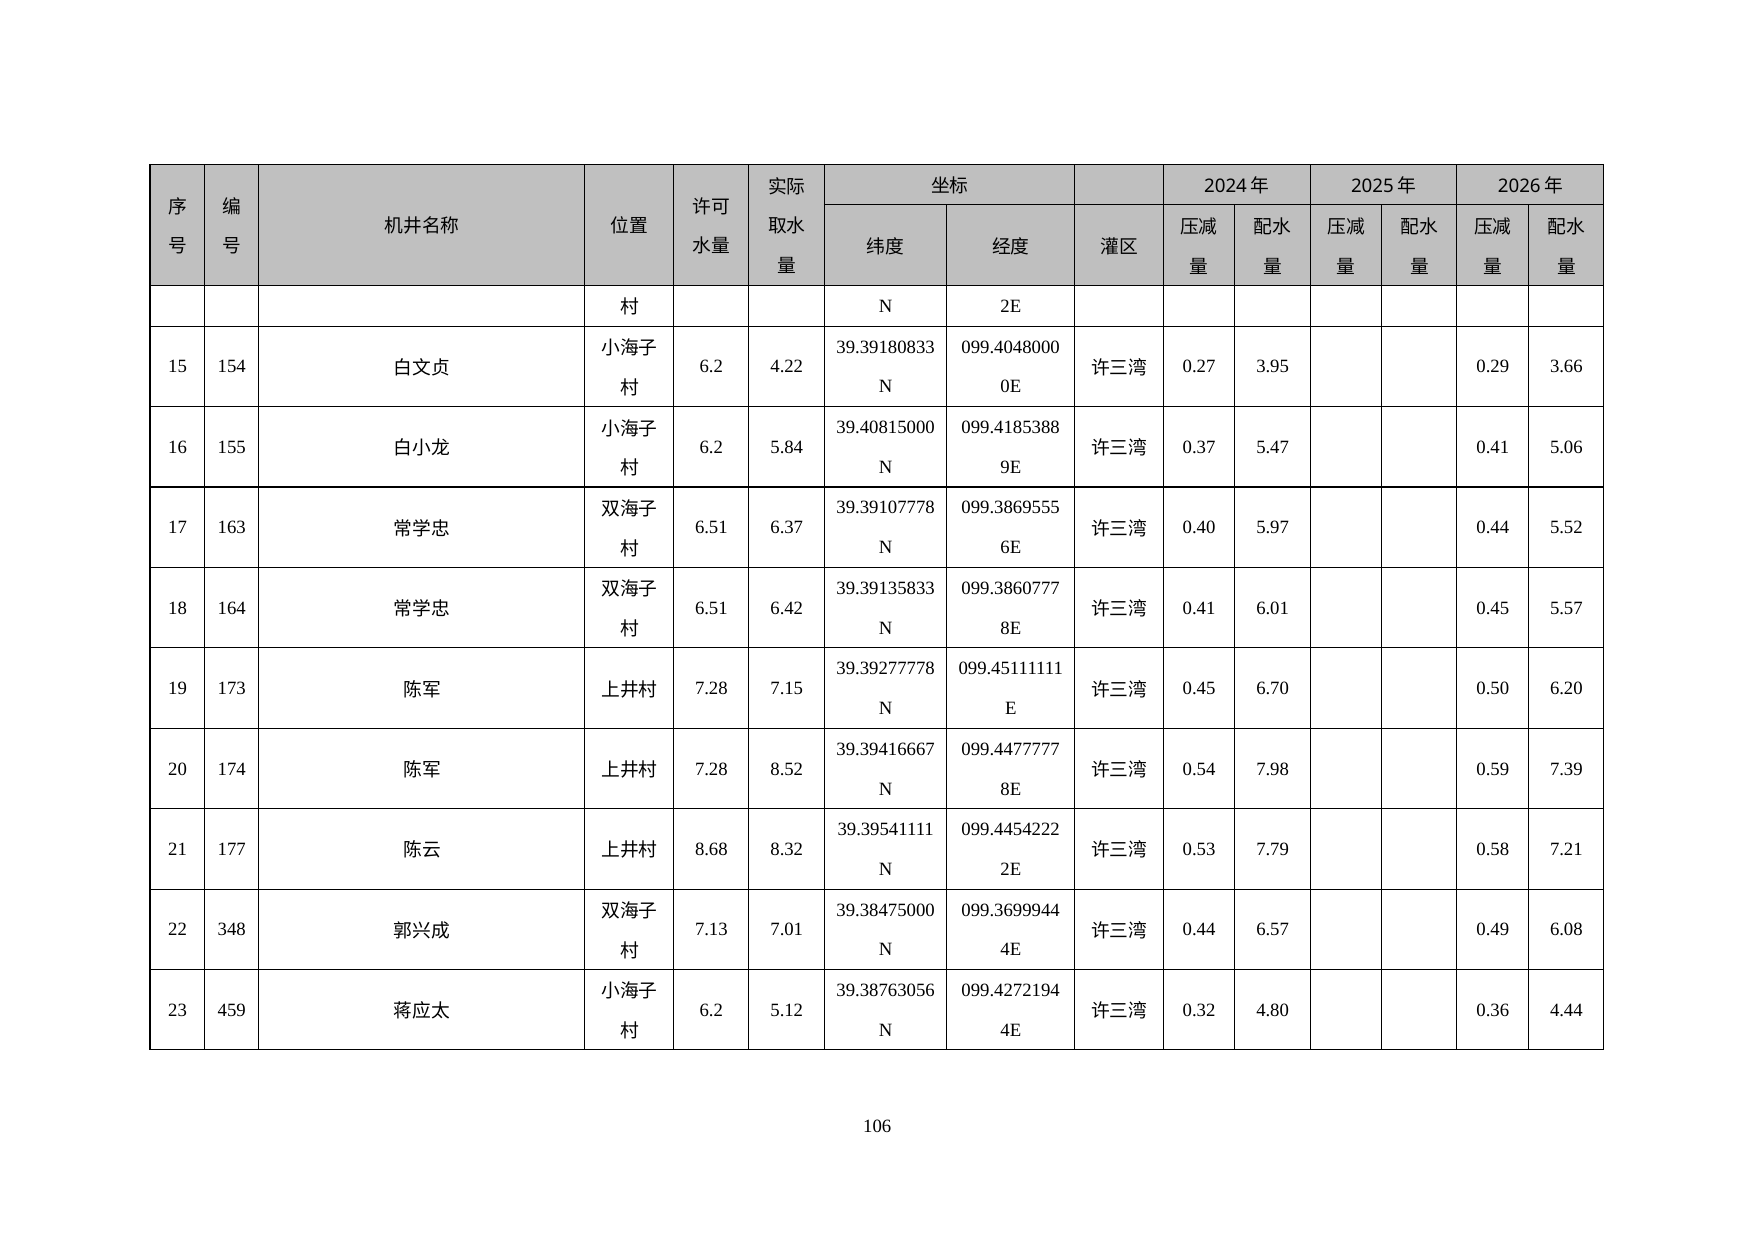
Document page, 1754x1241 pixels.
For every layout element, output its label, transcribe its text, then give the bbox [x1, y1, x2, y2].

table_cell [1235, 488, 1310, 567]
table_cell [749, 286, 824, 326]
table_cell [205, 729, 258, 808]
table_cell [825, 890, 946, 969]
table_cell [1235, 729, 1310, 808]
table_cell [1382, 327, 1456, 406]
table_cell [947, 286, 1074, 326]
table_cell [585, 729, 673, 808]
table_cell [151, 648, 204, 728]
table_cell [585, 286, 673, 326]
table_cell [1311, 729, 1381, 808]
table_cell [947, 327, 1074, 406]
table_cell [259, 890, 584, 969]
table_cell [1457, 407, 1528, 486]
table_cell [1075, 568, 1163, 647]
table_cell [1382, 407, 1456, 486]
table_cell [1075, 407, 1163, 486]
table_header 2025年 [1311, 165, 1456, 204]
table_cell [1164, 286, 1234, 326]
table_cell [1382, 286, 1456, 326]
table_cell 配水量 [1382, 205, 1456, 285]
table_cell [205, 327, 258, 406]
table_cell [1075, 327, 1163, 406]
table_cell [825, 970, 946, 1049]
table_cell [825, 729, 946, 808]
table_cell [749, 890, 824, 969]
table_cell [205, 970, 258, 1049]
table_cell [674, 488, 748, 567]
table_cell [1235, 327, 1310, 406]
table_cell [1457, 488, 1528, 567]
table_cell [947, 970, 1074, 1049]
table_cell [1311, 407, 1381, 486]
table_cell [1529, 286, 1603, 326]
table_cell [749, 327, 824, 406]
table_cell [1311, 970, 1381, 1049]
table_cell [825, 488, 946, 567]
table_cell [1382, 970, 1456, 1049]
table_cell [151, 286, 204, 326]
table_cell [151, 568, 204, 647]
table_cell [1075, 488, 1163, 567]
table_cell 压减量 [1457, 205, 1528, 285]
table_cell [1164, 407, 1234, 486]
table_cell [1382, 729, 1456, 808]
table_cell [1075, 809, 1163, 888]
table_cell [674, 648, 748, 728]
table_header 编号 [205, 165, 258, 285]
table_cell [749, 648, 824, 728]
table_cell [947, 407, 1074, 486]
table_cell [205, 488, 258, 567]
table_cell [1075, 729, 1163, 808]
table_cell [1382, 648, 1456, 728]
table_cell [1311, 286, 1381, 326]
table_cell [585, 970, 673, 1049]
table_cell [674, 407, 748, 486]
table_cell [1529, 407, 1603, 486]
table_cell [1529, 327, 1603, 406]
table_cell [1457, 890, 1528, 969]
table_header 机井名称 [259, 165, 584, 285]
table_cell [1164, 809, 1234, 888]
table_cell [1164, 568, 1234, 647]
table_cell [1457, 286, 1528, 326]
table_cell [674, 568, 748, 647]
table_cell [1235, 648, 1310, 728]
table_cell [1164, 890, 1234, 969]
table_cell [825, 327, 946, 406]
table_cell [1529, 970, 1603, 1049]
table_header 实际 取水量 [749, 165, 824, 285]
table_cell 配水量 [1235, 205, 1310, 285]
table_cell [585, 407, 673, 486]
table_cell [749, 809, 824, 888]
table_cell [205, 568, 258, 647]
table_header [1075, 165, 1163, 204]
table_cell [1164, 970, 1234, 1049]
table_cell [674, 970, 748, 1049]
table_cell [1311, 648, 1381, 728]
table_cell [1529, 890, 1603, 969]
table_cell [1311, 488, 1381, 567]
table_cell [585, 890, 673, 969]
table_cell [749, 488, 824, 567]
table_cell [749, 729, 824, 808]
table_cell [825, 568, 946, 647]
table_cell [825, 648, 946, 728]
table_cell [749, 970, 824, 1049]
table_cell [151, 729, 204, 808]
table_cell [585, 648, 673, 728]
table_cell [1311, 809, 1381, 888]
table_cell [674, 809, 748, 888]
table_header 2026年 [1457, 165, 1603, 204]
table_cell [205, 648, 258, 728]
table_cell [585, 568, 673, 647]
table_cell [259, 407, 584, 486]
table_cell 灌区 [1075, 205, 1163, 285]
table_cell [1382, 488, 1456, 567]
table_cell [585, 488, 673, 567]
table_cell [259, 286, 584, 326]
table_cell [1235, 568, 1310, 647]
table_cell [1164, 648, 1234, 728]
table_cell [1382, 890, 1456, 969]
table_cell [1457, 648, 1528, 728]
table_cell 纬度 [825, 205, 946, 285]
table_cell 经度 [947, 205, 1074, 285]
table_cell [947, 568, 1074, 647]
table_header 位置 [585, 165, 673, 285]
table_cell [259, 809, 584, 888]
table_header 序号 [151, 165, 204, 285]
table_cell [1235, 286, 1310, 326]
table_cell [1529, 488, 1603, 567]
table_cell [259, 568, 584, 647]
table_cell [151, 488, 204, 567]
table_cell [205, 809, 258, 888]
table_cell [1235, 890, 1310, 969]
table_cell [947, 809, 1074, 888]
table_cell 压减量 [1164, 205, 1234, 285]
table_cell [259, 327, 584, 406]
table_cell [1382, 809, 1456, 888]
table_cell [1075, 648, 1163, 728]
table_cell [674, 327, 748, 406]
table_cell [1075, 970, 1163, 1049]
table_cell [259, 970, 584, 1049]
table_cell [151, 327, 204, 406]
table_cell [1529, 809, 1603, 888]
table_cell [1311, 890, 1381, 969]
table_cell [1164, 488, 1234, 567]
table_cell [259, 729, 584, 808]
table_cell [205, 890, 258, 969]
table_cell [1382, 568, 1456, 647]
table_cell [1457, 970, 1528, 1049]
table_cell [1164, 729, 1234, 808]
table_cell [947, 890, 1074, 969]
table_cell 压减量 [1311, 205, 1381, 285]
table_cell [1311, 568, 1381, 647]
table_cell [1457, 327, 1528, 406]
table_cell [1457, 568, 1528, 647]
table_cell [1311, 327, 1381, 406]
table_header 2024年 [1164, 165, 1310, 204]
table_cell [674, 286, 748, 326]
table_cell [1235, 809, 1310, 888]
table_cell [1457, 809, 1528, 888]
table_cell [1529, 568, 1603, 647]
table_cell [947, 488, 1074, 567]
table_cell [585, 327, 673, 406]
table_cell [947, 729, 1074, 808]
table_cell 配水量 [1529, 205, 1603, 285]
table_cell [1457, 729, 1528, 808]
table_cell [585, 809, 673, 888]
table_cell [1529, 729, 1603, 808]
table_header 许可 水量 [674, 165, 748, 285]
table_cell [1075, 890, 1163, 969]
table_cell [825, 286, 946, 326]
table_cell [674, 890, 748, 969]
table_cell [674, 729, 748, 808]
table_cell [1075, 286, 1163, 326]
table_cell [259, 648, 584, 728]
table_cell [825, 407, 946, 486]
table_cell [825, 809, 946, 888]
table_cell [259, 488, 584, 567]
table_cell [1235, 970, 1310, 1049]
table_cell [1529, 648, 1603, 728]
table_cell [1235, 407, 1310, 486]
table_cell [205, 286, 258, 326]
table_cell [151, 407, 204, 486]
table_header 坐标 [825, 165, 1074, 204]
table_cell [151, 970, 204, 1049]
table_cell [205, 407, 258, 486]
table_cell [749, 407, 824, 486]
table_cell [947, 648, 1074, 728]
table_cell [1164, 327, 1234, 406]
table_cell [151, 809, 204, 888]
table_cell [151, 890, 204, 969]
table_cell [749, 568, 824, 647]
